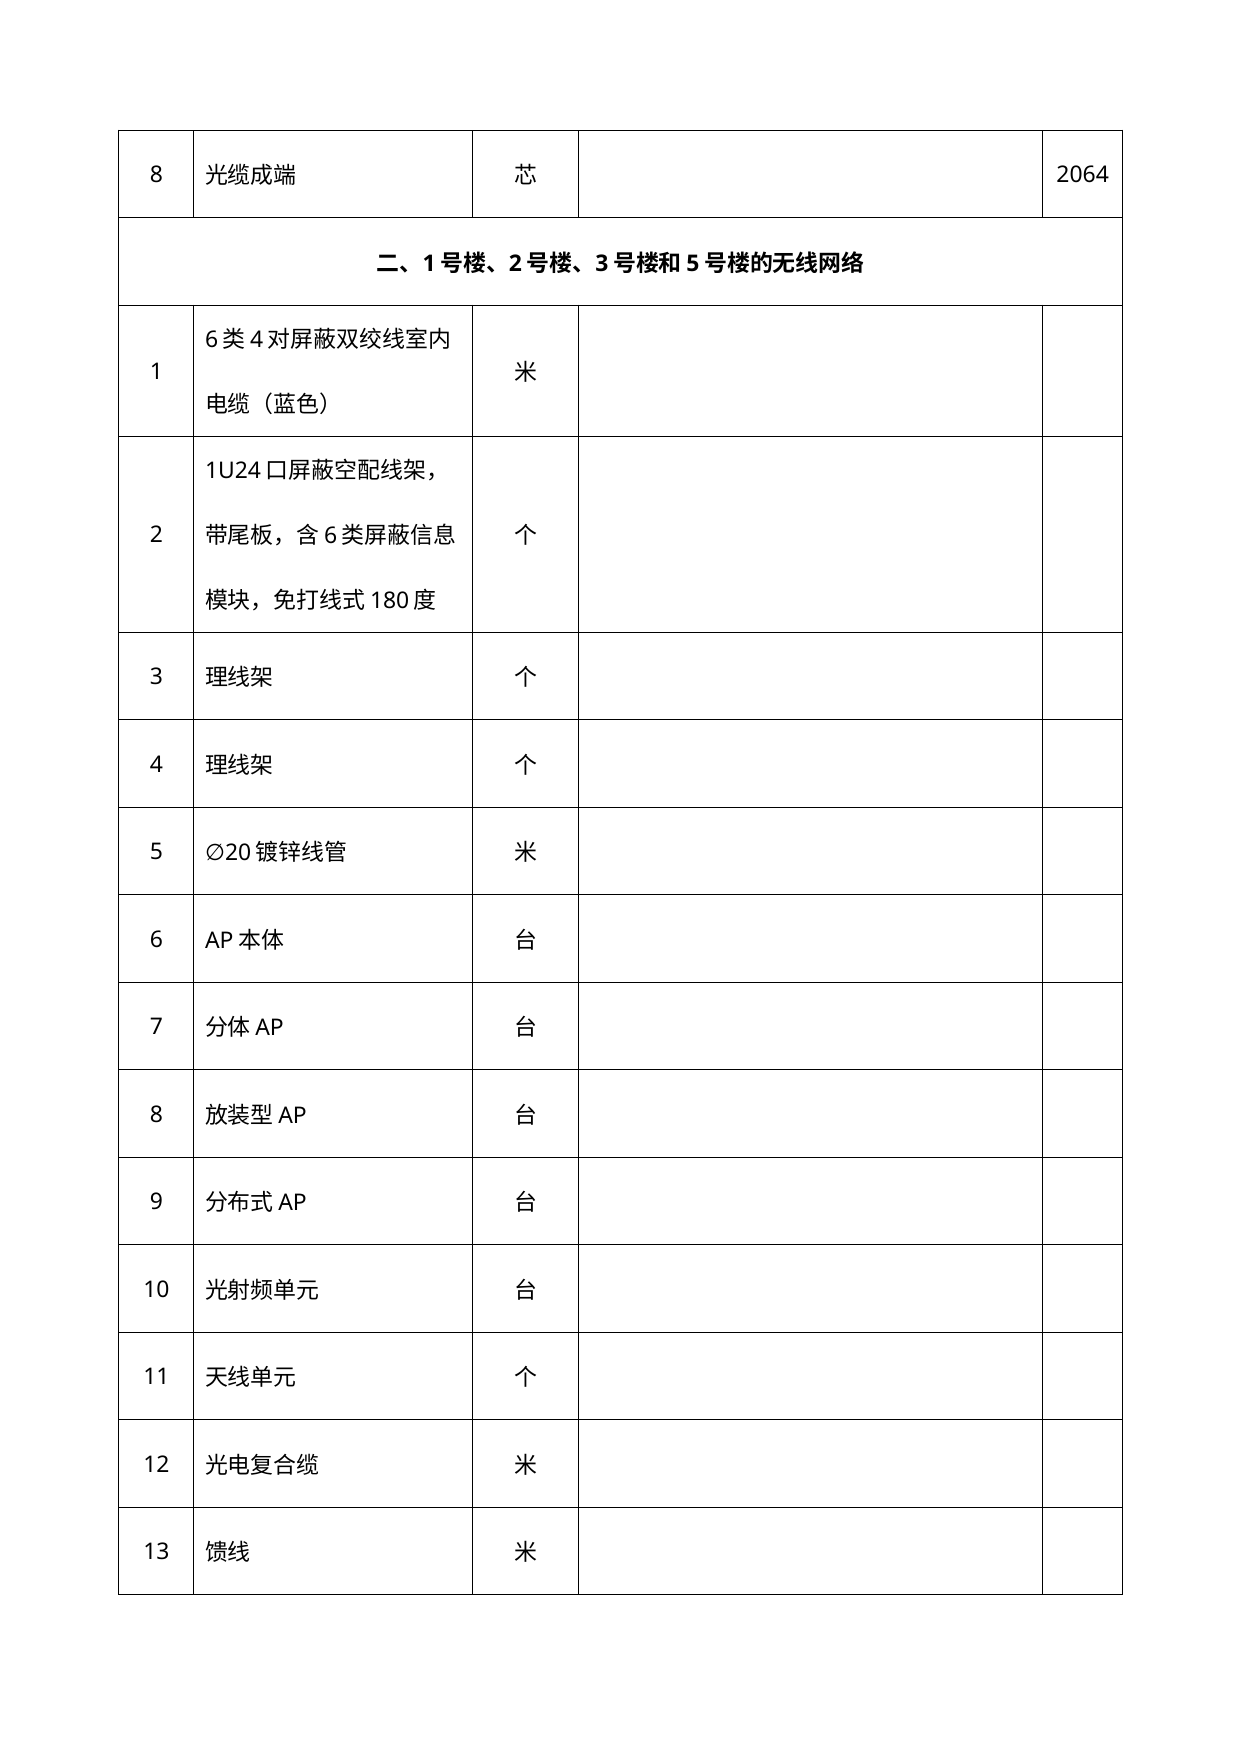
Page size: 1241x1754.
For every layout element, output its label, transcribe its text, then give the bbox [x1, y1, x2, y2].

table_cell 米 [473, 1508, 578, 1594]
table_cell 6类4对屏蔽双绞线室内电缆（蓝色） [194, 306, 472, 436]
table_cell [579, 895, 1042, 982]
table_cell [1043, 306, 1122, 436]
table_cell [579, 1158, 1042, 1244]
table_cell [1043, 1245, 1122, 1332]
table_cell 8 [119, 1070, 193, 1157]
table_cell 9 [119, 1158, 193, 1244]
table_cell [579, 306, 1042, 436]
table_cell 分体AP [194, 983, 472, 1069]
table_cell 个 [473, 633, 578, 719]
table_cell [579, 1333, 1042, 1419]
table_cell [579, 808, 1042, 894]
table_cell 8 [119, 131, 193, 217]
table_cell 11 [119, 1333, 193, 1419]
table_cell [579, 720, 1042, 807]
table_cell 放装型AP [194, 1070, 472, 1157]
table_cell [1043, 720, 1122, 807]
table_cell 13 [119, 1508, 193, 1594]
table_cell 个 [473, 437, 578, 632]
table_cell 理线架 [194, 720, 472, 807]
table_cell [579, 1245, 1042, 1332]
table_cell 台 [473, 895, 578, 982]
table_cell [1043, 1420, 1122, 1507]
table_cell 馈线 [194, 1508, 472, 1594]
table_cell [1043, 983, 1122, 1069]
table_cell 二、1号楼、2号楼、3号楼和5号楼的无线网络 [119, 218, 1122, 304]
table_cell [1043, 633, 1122, 719]
table_cell [579, 1420, 1042, 1507]
table_cell 1U24口屏蔽空配线架，带尾板，含6类屏蔽信息模块，免打线式180度 [194, 437, 472, 632]
table_cell 理线架 [194, 633, 472, 719]
table_cell 天线单元 [194, 1333, 472, 1419]
table_cell 1 [119, 306, 193, 436]
table_cell [1043, 895, 1122, 982]
table_cell [579, 983, 1042, 1069]
table_cell [579, 437, 1042, 632]
table_cell 10 [119, 1245, 193, 1332]
table_cell [1043, 808, 1122, 894]
table_cell 台 [473, 983, 578, 1069]
table_cell [1043, 1070, 1122, 1157]
table_cell 光电复合缆 [194, 1420, 472, 1507]
table_cell [1043, 437, 1122, 632]
table_cell 芯 [473, 131, 578, 217]
table_cell 个 [473, 1333, 578, 1419]
table_cell [579, 131, 1042, 217]
table_cell [1043, 1333, 1122, 1419]
table_cell 6 [119, 895, 193, 982]
table_cell 米 [473, 808, 578, 894]
table_cell [1043, 1508, 1122, 1594]
table_cell AP本体 [194, 895, 472, 982]
table_cell 个 [473, 720, 578, 807]
table_cell 米 [473, 306, 578, 436]
table_cell 7 [119, 983, 193, 1069]
table_cell [1043, 1158, 1122, 1244]
table_cell 5 [119, 808, 193, 894]
table_cell [579, 633, 1042, 719]
table_cell 2064 [1043, 131, 1122, 217]
table_cell 光射频单元 [194, 1245, 472, 1332]
table_cell 4 [119, 720, 193, 807]
table_cell ∅20镀锌线管 [194, 808, 472, 894]
table_cell 3 [119, 633, 193, 719]
table_cell 台 [473, 1070, 578, 1157]
table_cell 台 [473, 1158, 578, 1244]
table_cell 2 [119, 437, 193, 632]
table_cell 12 [119, 1420, 193, 1507]
table_cell 分布式AP [194, 1158, 472, 1244]
table_cell [579, 1508, 1042, 1594]
table_cell 台 [473, 1245, 578, 1332]
table_cell 米 [473, 1420, 578, 1507]
table_cell [579, 1070, 1042, 1157]
table_cell 光缆成端 [194, 131, 472, 217]
